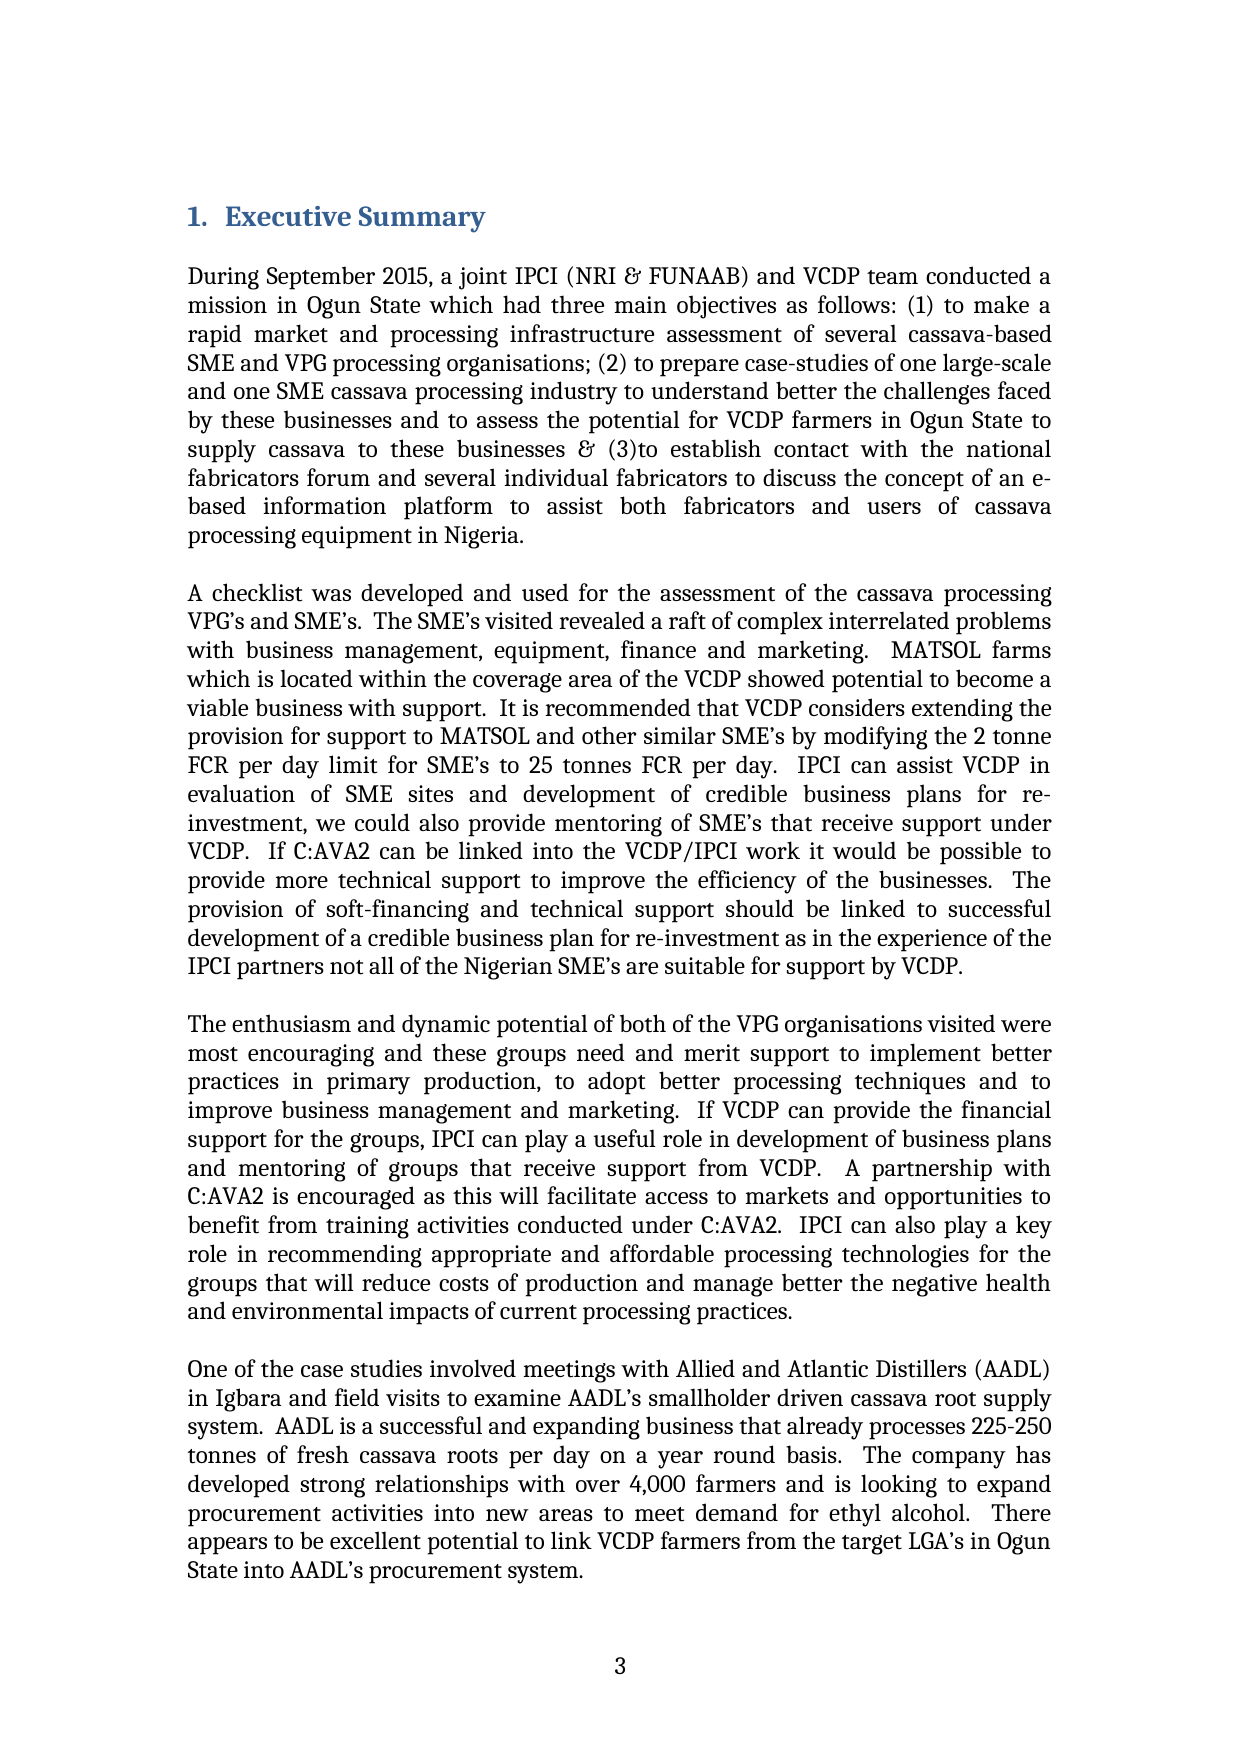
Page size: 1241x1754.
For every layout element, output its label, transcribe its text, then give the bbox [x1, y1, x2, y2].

text During September 2015, a joint IPCI (NRI & FUNAAB) and VCDP team conducted a mission in Ogun State which had three main objectives as follows: (1) to make a rapid market and processing infrastructure assessment of several cassava-based SME and VPG processing organisations; (2) to prepare case-studies of one large-scale and one SME cassava processing industry to understand better the challenges faced by these businesses and to assess the potential for VCDP farmers in Ogun State to supply cassava to these businesses & (3)to establish contact with the national fabricators forum and several individual fabricators to discuss the concept of an e-based information platform to assist both fabricators and users of cassava processing equipment in Nigeria. [187, 262, 1053, 550]
text The enthusiasm and dynamic potential of both of the VPG organisations visited were most encouraging and these groups need and merit support to implement better practices in primary production, to adopt better processing techniques and to improve business management and marketing. If VCDP can provide the financial support for the groups, IPCI can play a useful role in development of business plans and mentoring of groups that receive support from VCDP. A partnership with C:AVA2 is encouraged as this will facilitate access to markets and opportunities to benefit from training activities conducted under C:AVA2. IPCI can also play a key role in recommending appropriate and affordable processing technologies for the groups that will reduce costs of production and manage better the negative health and environmental impacts of current processing practices. [187, 1010, 1053, 1326]
text One of the case studies involved meetings with Allied and Atlantic Distillers (AADL) in Igbara and field visits to examine AADL’s smallholder driven cassava root supply system. AADL is a successful and expanding business that already processes 225-250 tonnes of fresh cassava roots per day on a year round basis. The company has developed strong relationships with over 4,000 farmers and is looking to expand procurement activities into new areas to meet demand for ethyl alcohol. There appears to be excellent potential to link VCDP farmers from the target LGA’s in Ogun State into AADL’s procurement system. [187, 1355, 1053, 1585]
text A checklist was developed and used for the assessment of the cassava processing VPG’s and SME’s. The SME’s visited revealed a raft of complex interrelated problems with business management, equipment, finance and marketing. MATSOL farms which is located within the coverage area of the VCDP showed potential to become a viable business with support. It is recommended that VCDP considers extending the provision for support to MATSOL and other similar SME’s by modifying the 2 tonne FCR per day limit for SME’s to 25 tonnes FCR per day. IPCI can assist VCDP in evaluation of SME sites and development of credible business plans for re-investment, we could also provide mentoring of SME’s that receive support under VCDP. If C:AVA2 can be linked into the VCDP/IPCI work it would be possible to provide more technical support to improve the efficiency of the businesses. The provision of soft-financing and technical support should be linked to successful development of a credible business plan for re-investment as in the experience of the IPCI partners not all of the Nigerian SME’s are suitable for support by VCDP. [187, 578, 1053, 981]
subtitle Executive Summary [187, 200, 1053, 233]
